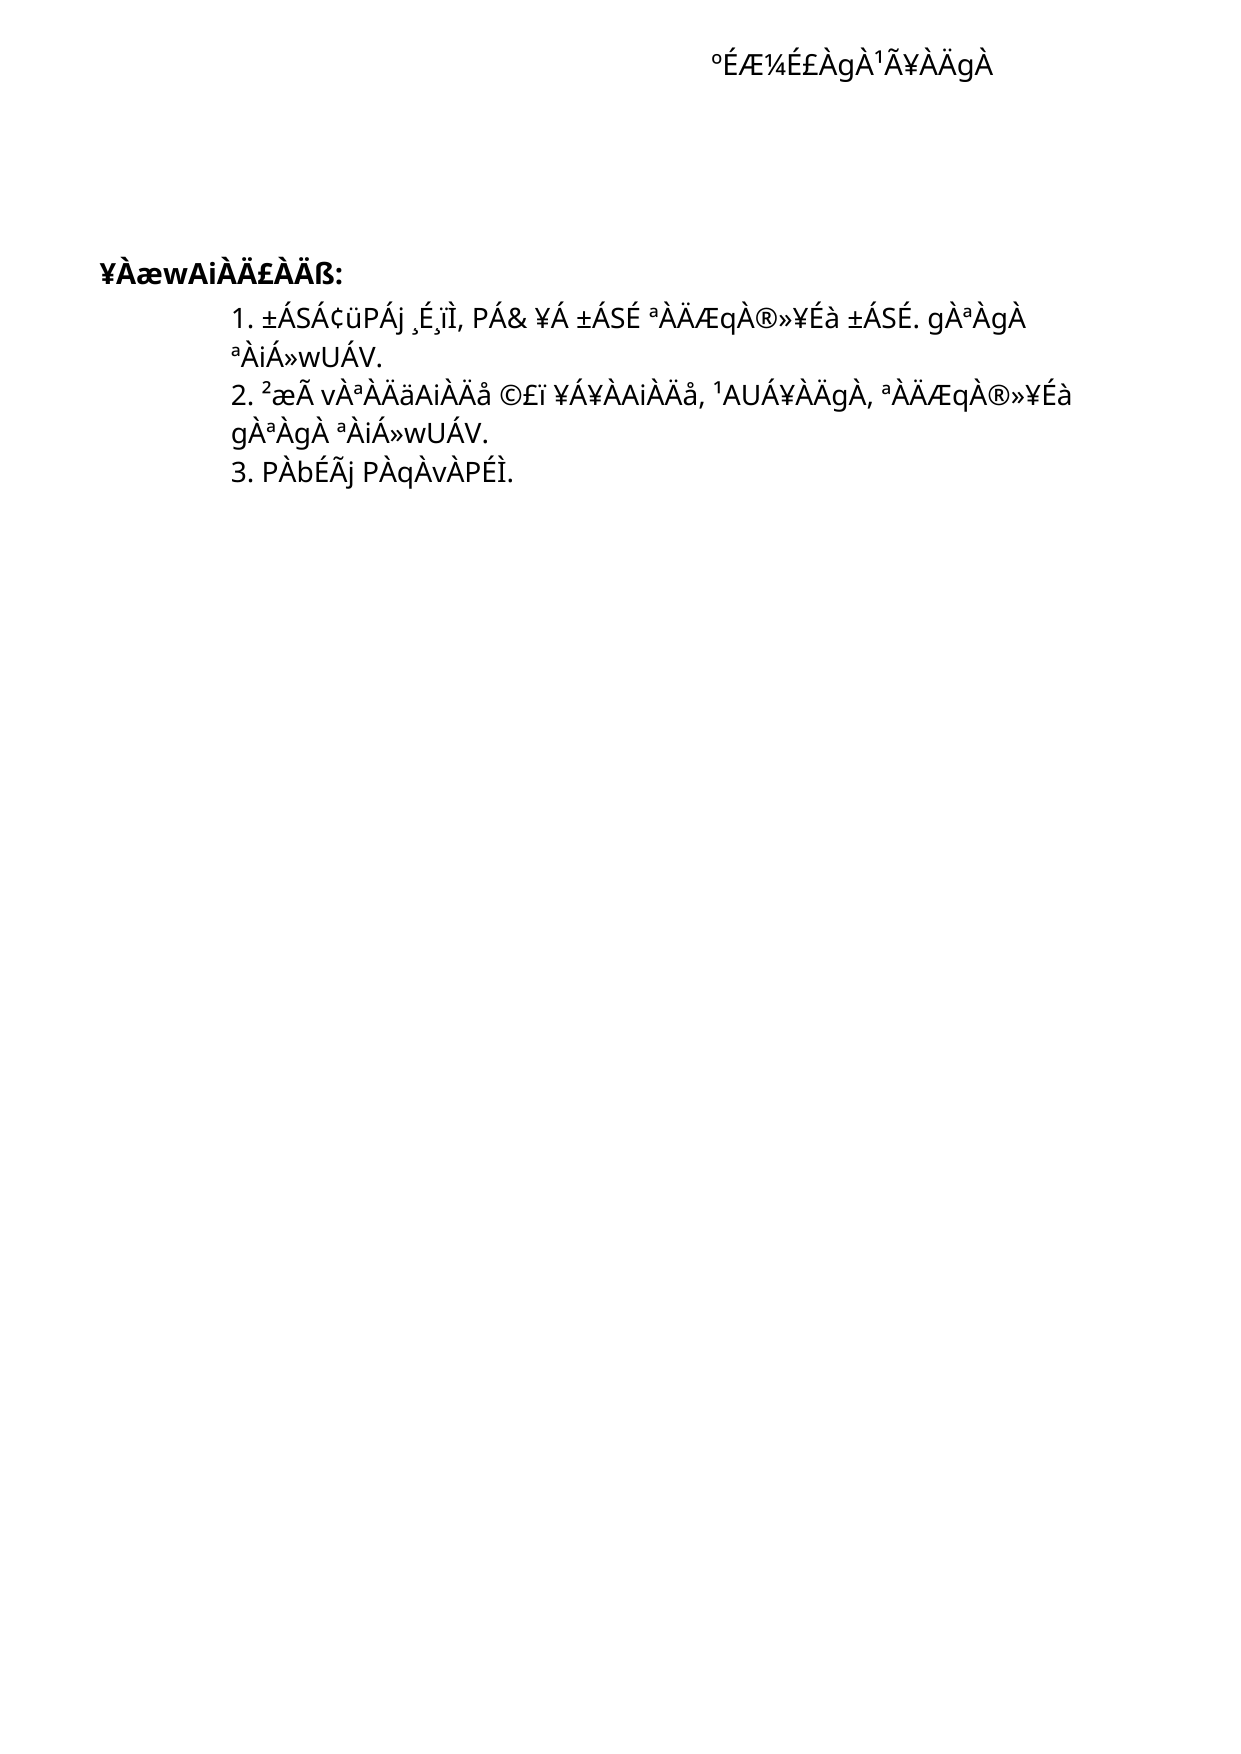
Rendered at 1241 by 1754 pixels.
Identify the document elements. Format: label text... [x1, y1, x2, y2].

list 2. ²æÃ vÀªÀÄäAiÀÄå ©£ï ¥Á¥ÀAiÀÄå, ¹AUÁ¥ÀÄgÀ, ªÀÄÆqÀ®»¥Éà gÀªÀgÀ ªÀiÁ»wUÁV. [231, 375, 1122, 452]
text ºÉÆ¼É£ÀgÀ¹Ã¥ÀÄgÀ [99, 44, 1122, 84]
text ¥ÀæwAiÀÄ£ÀÄß: [99, 253, 1122, 293]
list 3. PÀbÉÃj PÀqÀvÀPÉÌ. [231, 452, 1122, 490]
list 1. ±ÁSÁ¢üPÁj ¸É¸ïÌ, PÁ& ¥Á ±ÁSÉ ªÀÄÆqÀ®»¥Éà ±ÁSÉ. gÀªÀgÀ ªÀiÁ»wUÁV. [231, 299, 1122, 375]
